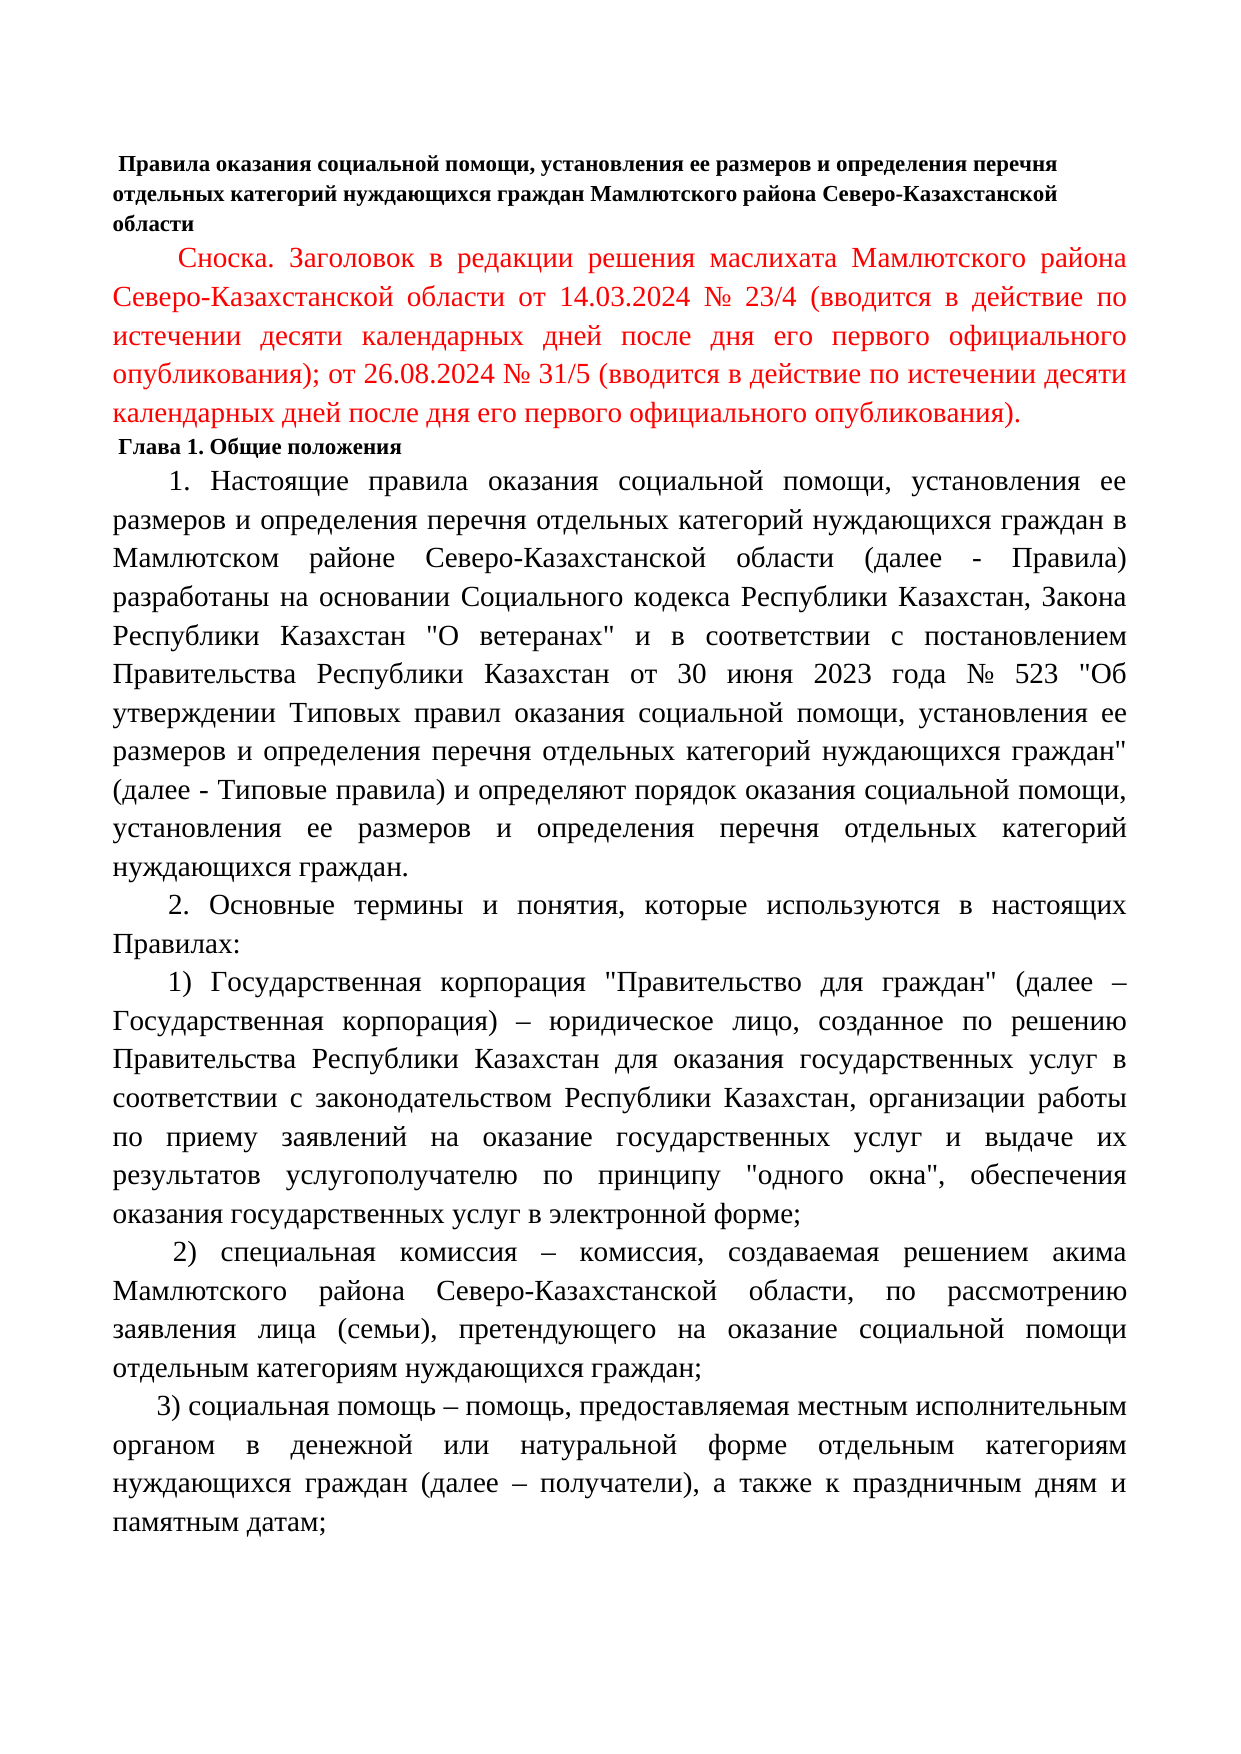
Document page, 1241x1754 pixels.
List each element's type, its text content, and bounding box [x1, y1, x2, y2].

text 2) специальная комиссия – комиссия, создаваемая решением акима Мамлютского района Северо-Казахстанской области, по рассмотрению заявления лица (семьи), претендующего на оказание социальной помощи отдельным категориям нуждающихся граждан; [112, 1234, 1128, 1383]
text 1) Государственная корпорация "Правительство для граждан" (далее – Государственная корпорация) – юридическое лицо, созданное по решению Правительства Республики Казахстан для оказания государственных услуг в соответствии с законодательством Республики Казахстан, организации работы по приему заявлений на оказание государственных услуг и выдаче их результатов услугополучателю по принципу "одного окна", обеспечения оказания государственных услуг в электронной форме; [112, 964, 1128, 1229]
text 2. Основные термины и понятия, которые используются в настоящих Правилах: [112, 887, 1128, 959]
text 3) социальная помощь – помощь, предоставляемая местным исполнительным органом в денежной или натуральной форме отдельным категориям нуждающихся граждан (далее – получатели), а также к праздничным дням и памятным датам; [112, 1388, 1128, 1538]
text Глава 1. Общие положения [112, 433, 1128, 460]
text 1. Настоящие правила оказания социальной помощи, установления ее размеров и определения перечня отдельных категорий нуждающихся граждан в Мамлютском районе Северо-Казахстанской области (далее - Правила) разработаны на основании Социального кодекса Республики Казахстан, Закона Республики Казахстан "О ветеранах" и в соответствии с постановлением Правительства Республики Казахстан от 30 июня 2023 года № 523 "Об утверждении Типовых правил оказания социальной помощи, установления ее размеров и определения перечня отдельных категорий нуждающихся граждан" (далее - Типовые правила) и определяют порядок оказания социальной помощи, установления ее размеров и определения перечня отдельных категорий нуждающихся граждан. [112, 463, 1128, 882]
text Правила оказания социальной помощи, установления ее размеров и определения перечня отдельных категорий нуждающихся граждан Мамлютского района Северо-Казахстанской области [112, 150, 1128, 237]
text Сноска. Заголовок в редакции решения маслихата Мамлютского района Северо-Казахстанской области от 14.03.2024 № 23/4 (вводится в действие по истечении десяти календарных дней после дня его первого официального опубликования); от 26.08.2024 № 31/5 (вводится в действие по истечении десяти календарных дней после дня его первого официального опубликования). [112, 241, 1128, 428]
